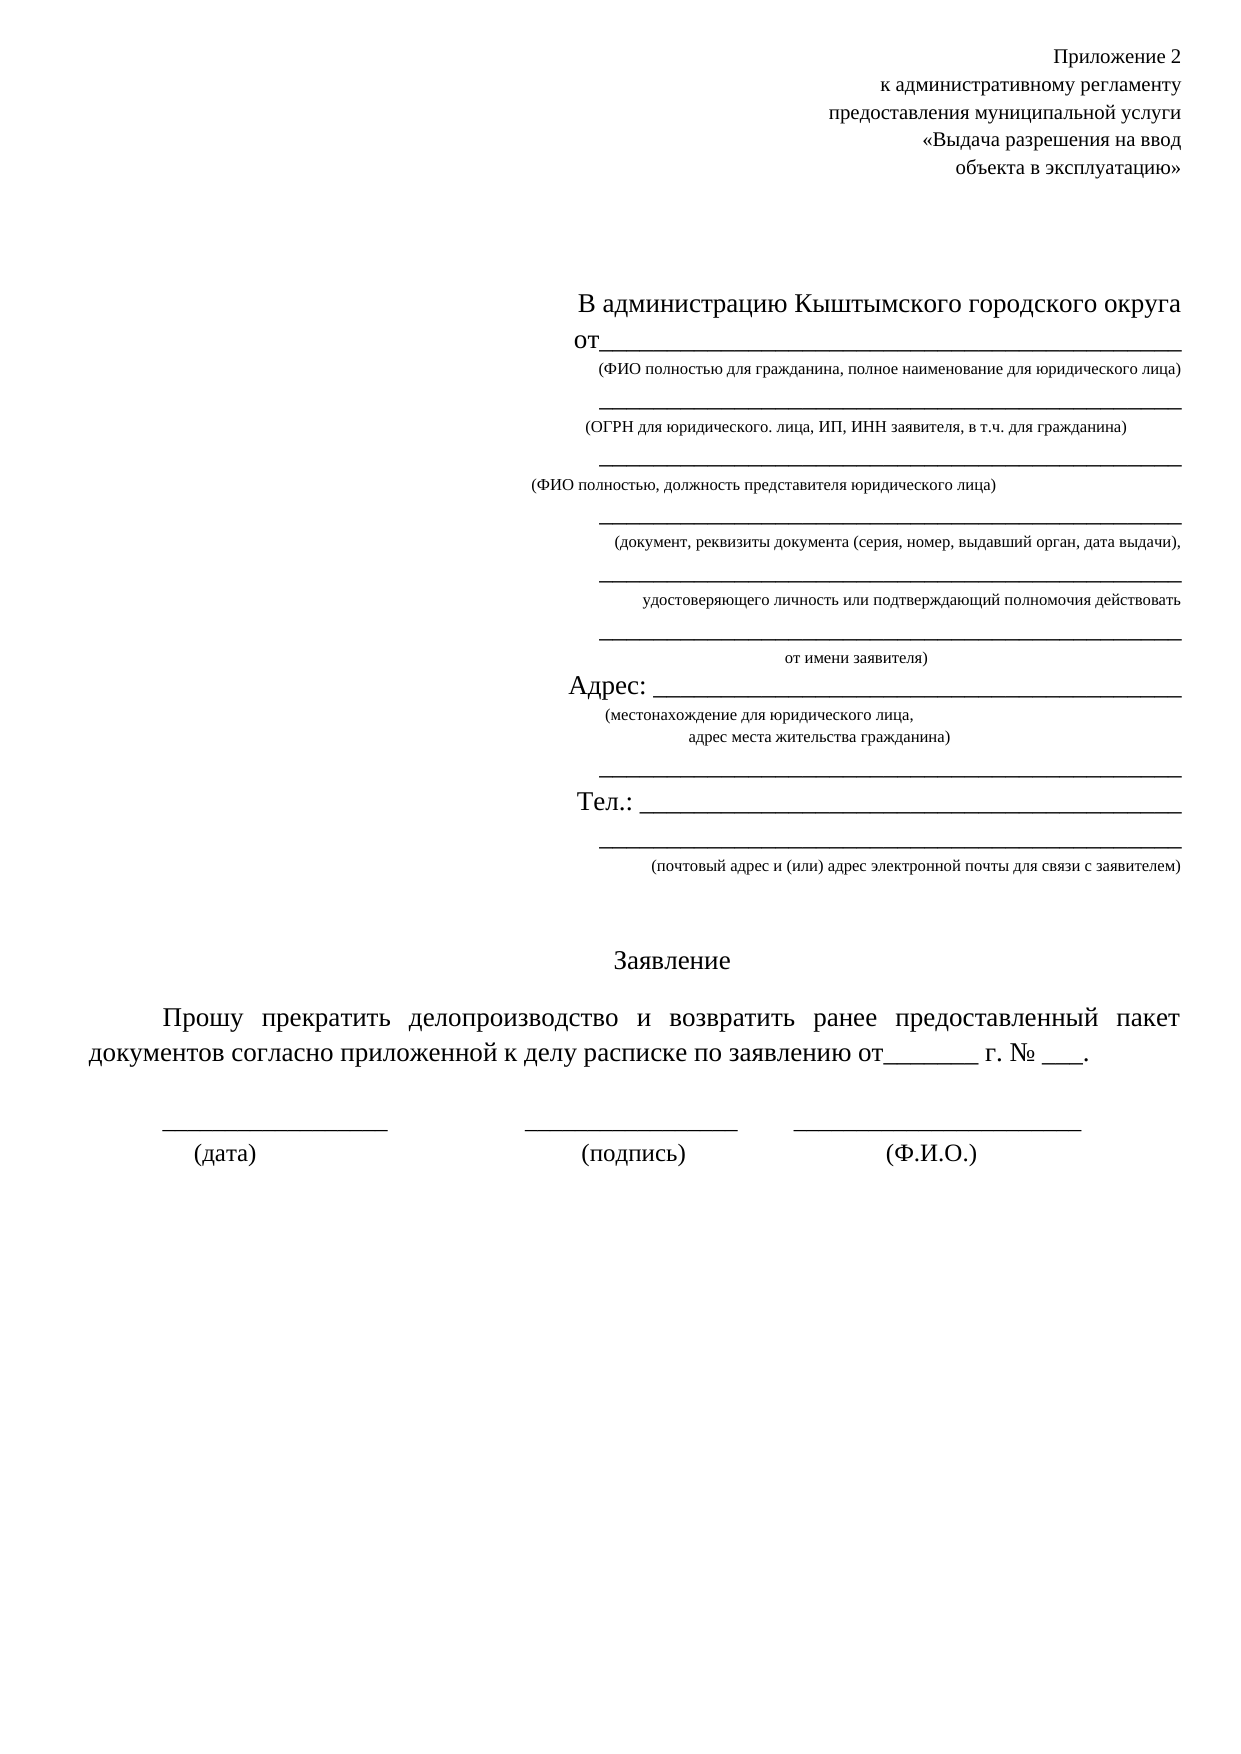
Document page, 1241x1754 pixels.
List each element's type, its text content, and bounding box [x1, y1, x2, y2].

text «Выдача разрешения на ввод [89, 127, 1181, 151]
text В администрацию Кыштымского городского округа [89, 287, 1181, 318]
text ___________________________________________ [89, 438, 1181, 470]
text адрес места жительства гражданина) [457, 727, 1181, 746]
text ___________________________________________ [89, 612, 1181, 643]
text ___________________________________________ [89, 381, 1181, 412]
text объекта в эксплуатацию» [89, 155, 1181, 179]
text к административному регламенту [89, 72, 1181, 96]
text ___________________________________________ [89, 749, 1181, 780]
text (дата) (подпись) (Ф.И.О.) [89, 1138, 1181, 1167]
text удостоверяющего личность или подтверждающий полномочия действовать [89, 590, 1181, 609]
text Прошу прекратить делопроизводство и возвратить ранее предоставленный пакет документов согласно приложенной к делу расписке по заявлению от_______ г. № ___. [89, 1001, 1181, 1068]
text Заявление [89, 944, 1181, 975]
text ___________________________________________ [89, 496, 1181, 527]
text Адрес: _______________________________________ [89, 669, 1181, 701]
text (документ, реквизиты документа (серия, номер, выдавший орган, дата выдачи), [89, 532, 1181, 551]
text предоставления муниципальной услуги [89, 99, 1181, 124]
text (местонахождение для юридического лица, [531, 705, 1181, 724]
text от___________________________________________ [89, 323, 1181, 354]
text Приложение 2 [89, 44, 1181, 68]
text (ОГРН для юридического. лица, ИП, ИНН заявителя, в т.ч. для гражданина) [457, 417, 1181, 436]
text от имени заявителя) [457, 647, 1181, 667]
text (ФИО полностью для гражданина, полное наименование для юридического лица) [89, 359, 1181, 378]
text __________________ _________________ _______________________ [89, 1105, 1181, 1134]
text Тел.: ________________________________________ [89, 785, 1181, 816]
text (почтовый адрес и (или) адрес электронной почты для связи с заявителем) [89, 856, 1181, 875]
text ___________________________________________ [89, 554, 1181, 585]
text (ФИО полностью, должность представителя юридического лица) [531, 474, 1181, 493]
text ___________________________________________ [89, 821, 1181, 852]
